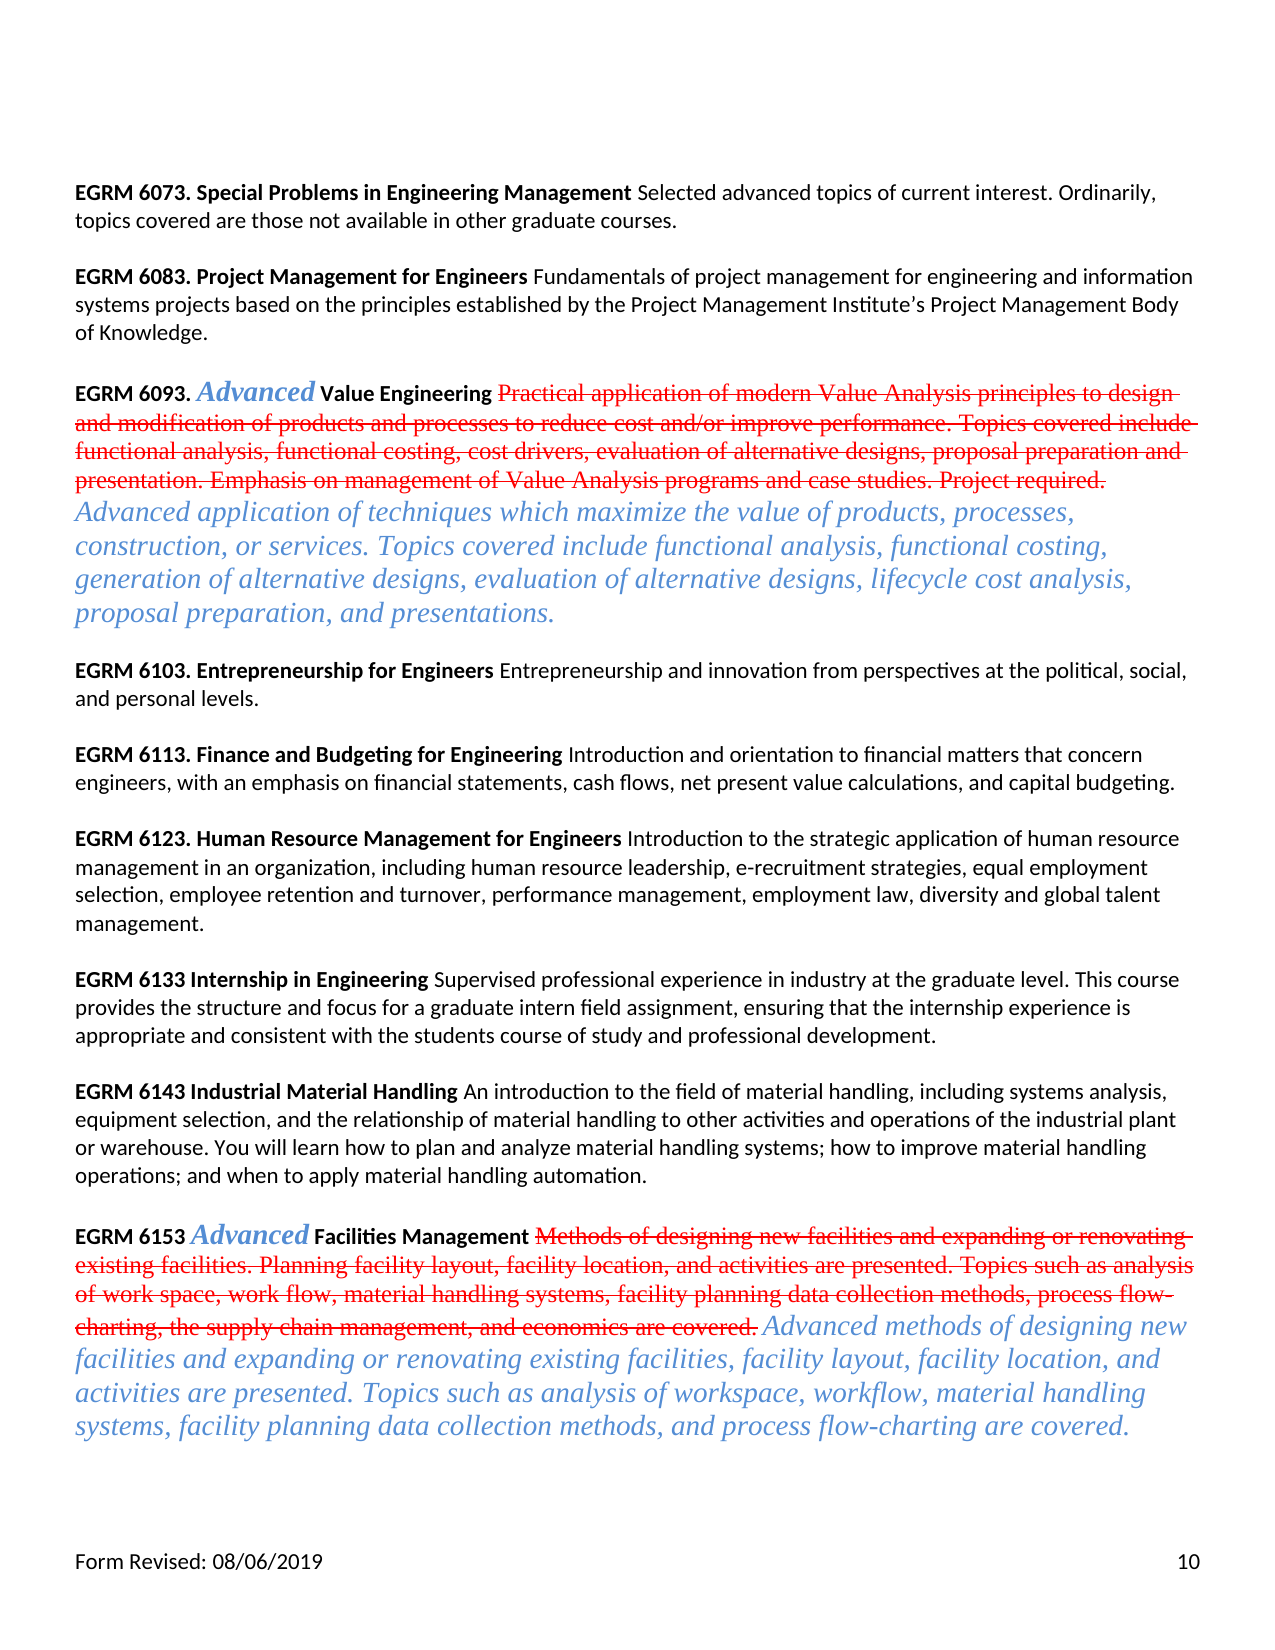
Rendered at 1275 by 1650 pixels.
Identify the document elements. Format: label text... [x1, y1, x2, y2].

text EGRM 6083. Project Management for Engineers Fundamentals of project management for engineering and information systems projects based on the principles established by the Project Management Institute’s Project Management Body of Knowledge. [75, 262, 1200, 346]
text EGRM 6103. Entrepreneurship for Engineers Entrepreneurship and innovation from perspectives at the political, social, and personal levels. [75, 656, 1200, 712]
text EGRM 6093. Advanced Value Engineering Practical application of modern Value Analysis principles to design and modification of products and processes to reduce cost and/or improve performance. Topics covered include functional analysis, functional costing, cost drivers, evaluation of alternative designs, proposal preparation and presentation. Emphasis on management of Value Analysis programs and case studies. Project required. Advanced application of techniques which maximize the value of products, processes, construction, or services. Topics covered include functional analysis, functional costing, generation of alternative designs, evaluation of alternative designs, lifecycle cost analysis, proposal preparation, and presentations. [75, 374, 1200, 628]
text EGRM 6153 Advanced Facilities Management Methods of designing new facilities and expanding or renovating existing facilities. Planning facility layout, facility location, and activities are presented. Topics such as analysis of work space, work flow, material handling systems, facility planning data collection methods, process flow-charting, the supply chain management, and economics are covered. Advanced methods of designing new facilities and expanding or renovating existing facilities, facility layout, facility location, and activities are presented. Topics such as analysis of workspace, workflow, material handling systems, facility planning data collection methods, and process flow-charting are covered. [75, 1217, 1200, 1442]
text EGRM 6113. Finance and Budgeting for Engineering Introduction and orientation to financial matters that concern engineers, with an emphasis on financial statements, cash flows, net present value calculations, and capital budgeting. [75, 741, 1200, 797]
text EGRM 6123. Human Resource Management for Engineers Introduction to the strategic application of human resource management in an organization, including human resource leadership, e-recruitment strategies, equal employment selection, employee retention and turnover, performance management, employment law, diversity and global talent management. [75, 824, 1200, 937]
text EGRM 6133 Internship in Engineering Supervised professional experience in industry at the graduate level. This course provides the structure and focus for a graduate intern field assignment, ensuring that the internship experience is appropriate and consistent with the students course of study and professional development. [75, 965, 1200, 1049]
text EGRM 6073. Special Problems in Engineering Management Selected advanced topics of current interest. Ordinarily, topics covered are those not available in other graduate courses. [75, 178, 1200, 234]
text EGRM 6143 Industrial Material Handling An introduction to the field of material handling, including systems analysis, equipment selection, and the relationship of material handling to other activities and operations of the industrial plant or warehouse. You will learn how to plan and analyze material handling systems; how to improve material handling operations; and when to apply material handling automation. [75, 1077, 1200, 1189]
